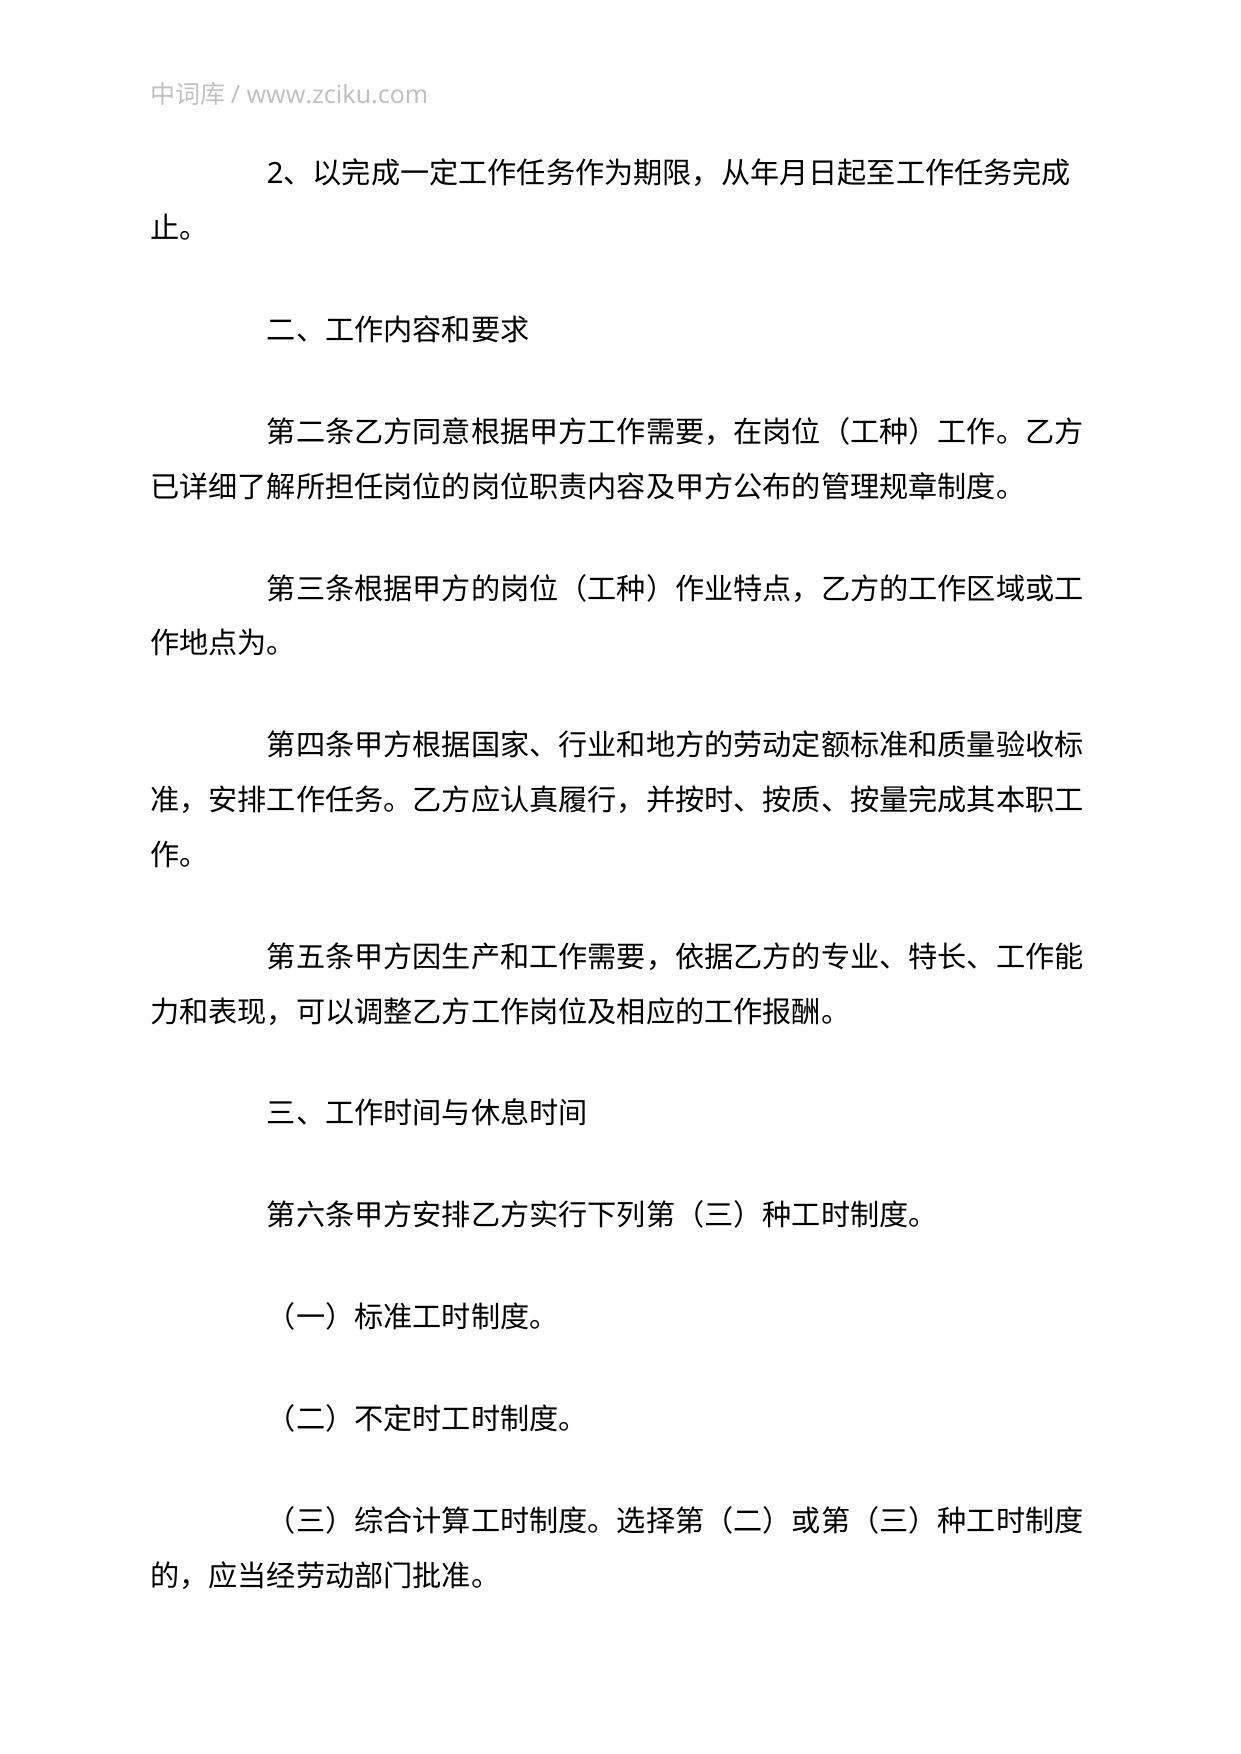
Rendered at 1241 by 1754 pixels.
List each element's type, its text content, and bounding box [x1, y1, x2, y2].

text 第五条甲方因生产和工作需要，依据乙方的专业、特长、工作能力和表现，可以调整乙方工作岗位及相应的工作报酬。 [150, 933, 1090, 1031]
text 第四条甲方根据国家、行业和地方的劳动定额标准和质量验收标准，安排工作任务。乙方应认真履行，并按时、按质、按量完成其本职工作。 [150, 722, 1090, 874]
text （一）标准工时制度。 [150, 1294, 1090, 1336]
text （三）综合计算工时制度。选择第（二）或第（三）种工时制度的，应当经劳动部门批准。 [150, 1497, 1090, 1594]
text 二、工作内容和要求 [150, 307, 1090, 349]
text （二）不定时工时制度。 [150, 1395, 1090, 1438]
text 三、工作时间与休息时间 [150, 1090, 1090, 1132]
text 第三条根据甲方的岗位（工种）作业特点，乙方的工作区域或工作地点为。 [150, 565, 1090, 662]
text 第六条甲方安排乙方实行下列第（三）种工时制度。 [150, 1192, 1090, 1234]
text 第二条乙方同意根据甲方工作需要，在岗位（工种）工作。乙方已详细了解所担任岗位的岗位职责内容及甲方公布的管理规章制度。 [150, 408, 1090, 506]
text 2、以完成一定工作任务作为期限，从年月日起至工作任务完成止。 [150, 150, 1090, 247]
